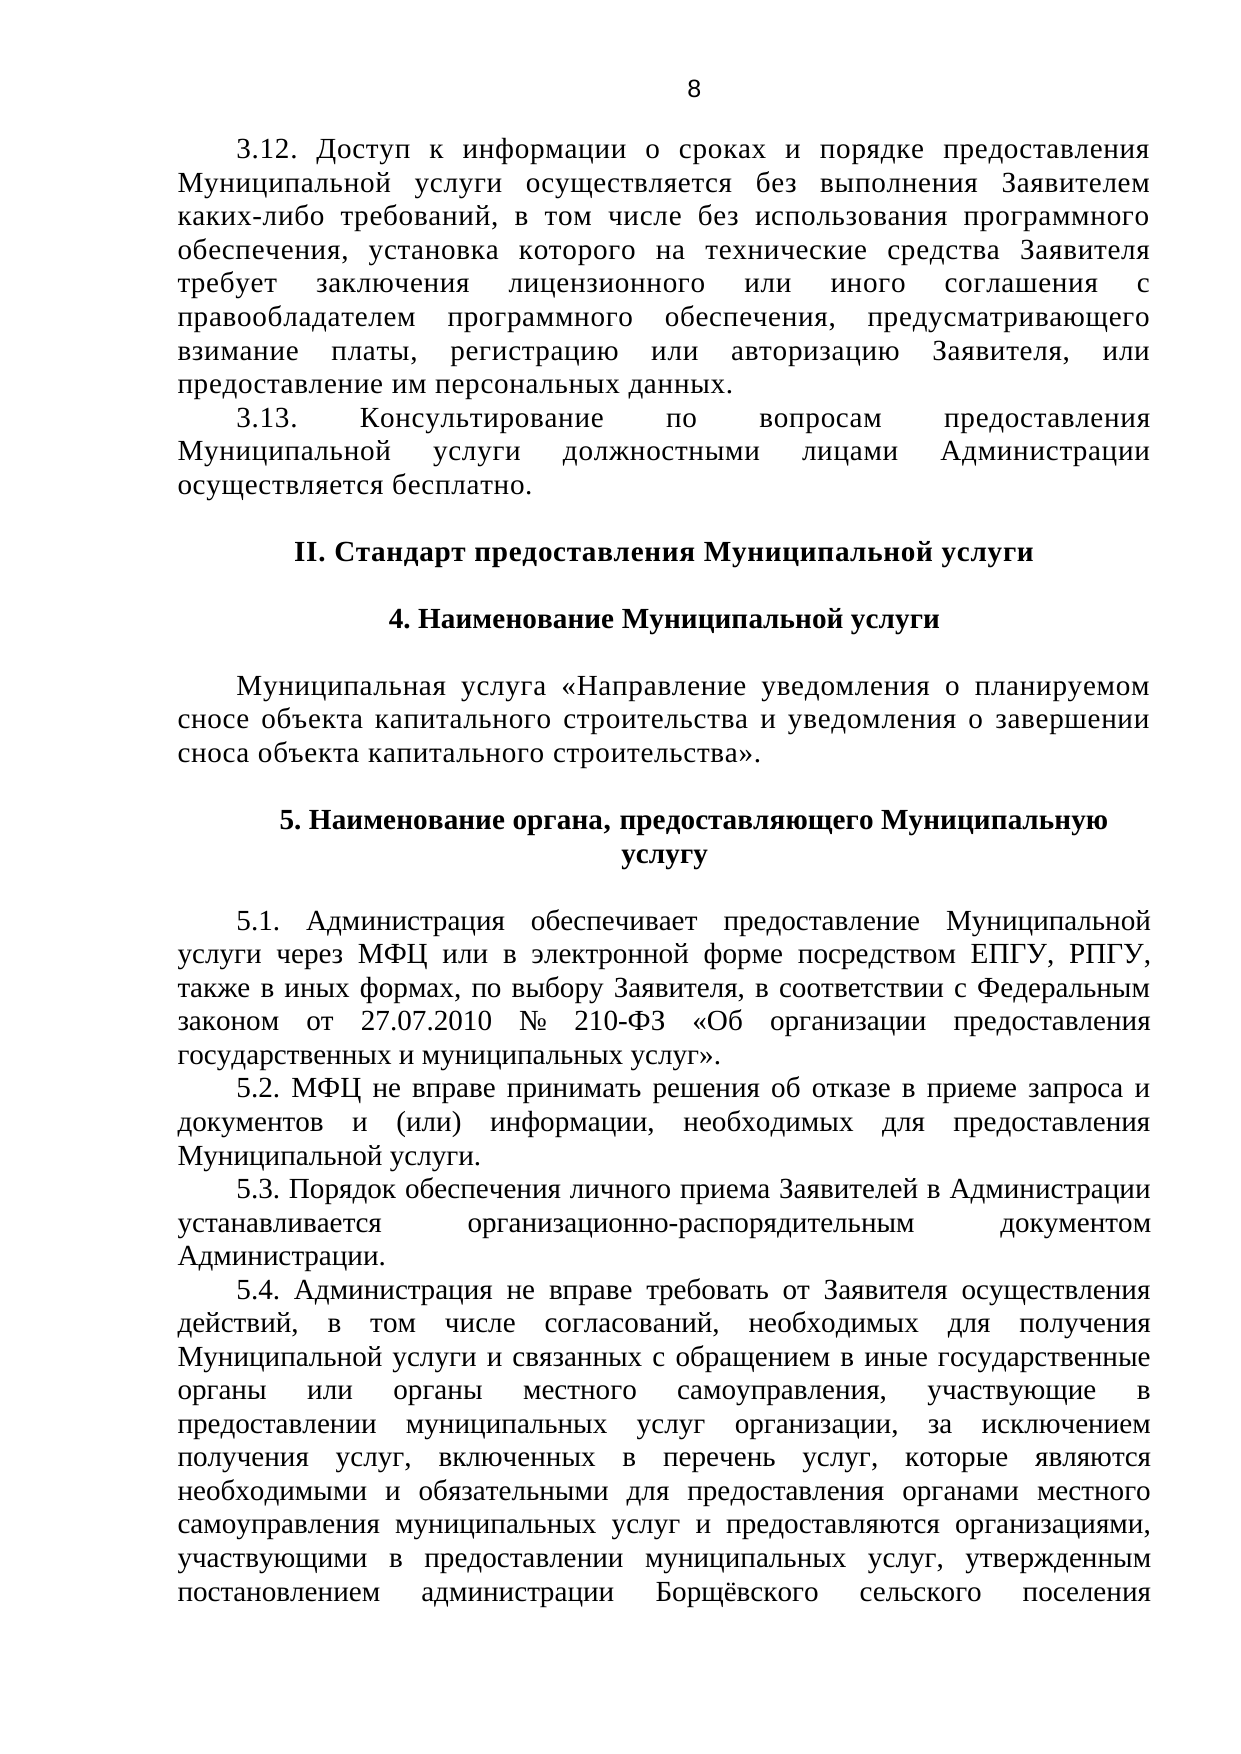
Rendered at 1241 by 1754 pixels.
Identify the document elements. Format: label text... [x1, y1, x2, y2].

text Муниципальная услуга «Направление уведомления о планируемом сносе объекта капитального строительства и уведомления о завершении сноса объекта капитального строительства». [177, 668, 1152, 769]
text II. Стандарт предоставления Муниципальной услуги [177, 534, 1152, 567]
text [177, 1272, 1152, 1607]
text 5.3. Порядок обеспечения личного приема Заявителей в Администрации устанавливается организационно-распорядительным документом Администрации. [177, 1171, 1152, 1272]
text 3.13. Консультирование по вопросам предоставления Муниципальной услуги должностными лицами Администрации осуществляется бесплатно. [177, 400, 1152, 500]
text 5.1. Администрация обеспечивает предоставление Муниципальной услуги через МФЦ или в электронной форме посредством ЕПГУ, РПГУ, также в иных формах, по выбору Заявителя, в соответствии с Федеральным законом от 27.07.2010 № 210-ФЗ «Об организации предоставления государственных и муниципальных услуг». [177, 903, 1152, 1071]
text 3.12. Доступ к информации о сроках и порядке предоставления Муниципальной услуги осуществляется без выполнения Заявителем каких-либо требований, в том числе без использования программного обеспечения, установка которого на технические средства Заявителя требует заключения лицензионного или иного соглашения с правообладателем программного обеспечения, предусматривающего взимание платы, регистрацию или авторизацию Заявителя, или предоставление им персональных данных. [177, 131, 1152, 400]
text 5. Наименование органа, предоставляющего Муниципальную услугу [177, 802, 1152, 869]
text 5.2. МФЦ не вправе принимать решения об отказе в приеме запроса и документов и (или) информации, необходимых для предоставления Муниципальной услуги. [177, 1071, 1152, 1171]
text 4. Наименование Муниципальной услуги [177, 601, 1152, 634]
